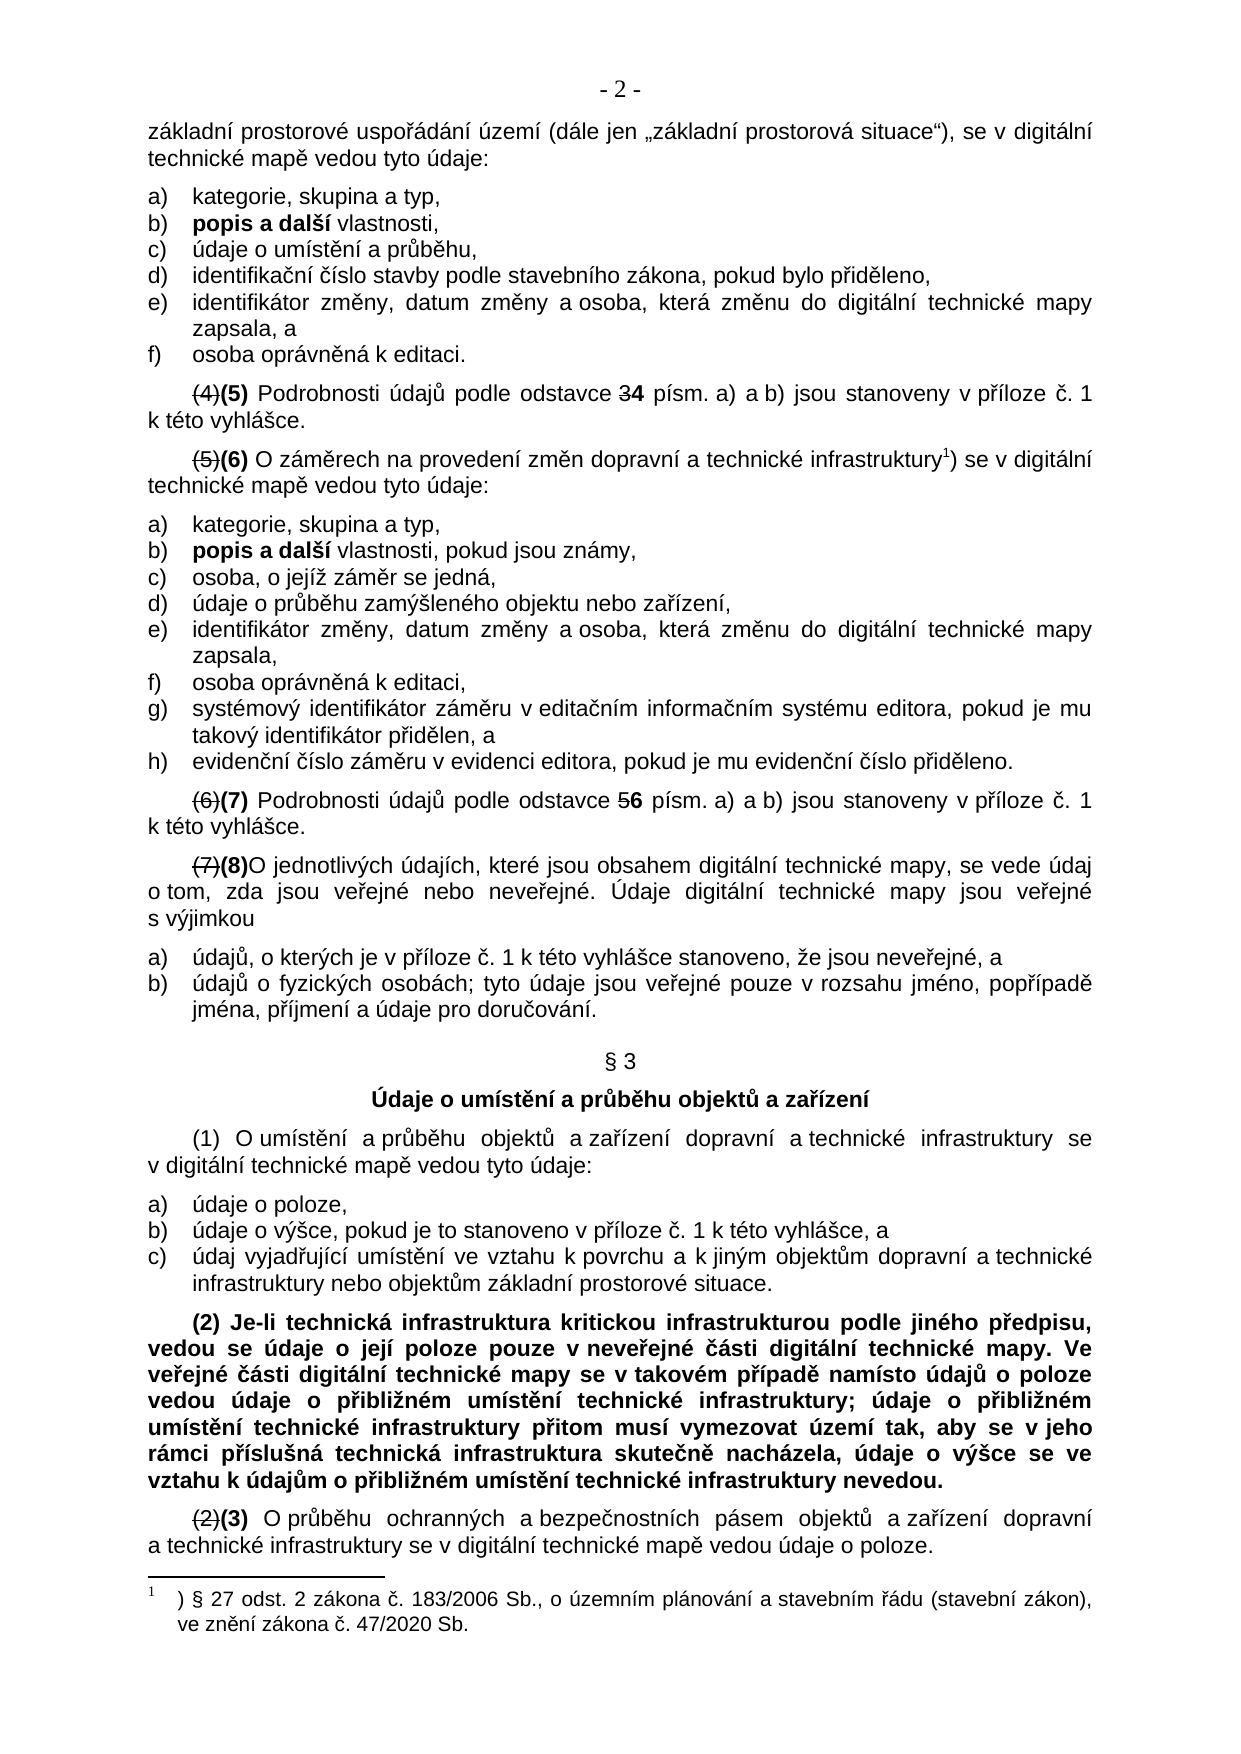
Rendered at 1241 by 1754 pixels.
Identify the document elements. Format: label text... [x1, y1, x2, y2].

list identifikátor změny, datum změny a osoba, která změnu do digitální technické mapy zapsala, a [148, 289, 1092, 341]
list osoba, o jejíž záměr se jedná, [148, 563, 1092, 590]
list (2)(3) O průběhu ochranných a bezpečnostních pásem objektů a zařízení dopravní a technické infrastruktury se v digitální technické mapě vedou údaje o poloze. [148, 1505, 1092, 1558]
list (7)(8)O jednotlivých údajích, které jsou obsahem digitální technické mapy, se vede údaj o tom, zda jsou veřejné nebo neveřejné. Údaje digitální technické mapy jsou veřejné s výjimkou [148, 852, 1092, 931]
list údaj vyjadřující umístění ve vztahu k povrchu a k jiným objektům dopravní a technické infrastruktury nebo objektům základní prostorové situace. [148, 1243, 1092, 1296]
list kategorie, skupina a typ, [148, 511, 1092, 537]
list (4)(5) Podrobnosti údajů podle odstavce 34 písm. a) a b) jsou stanoveny v příloze č. 1 k této vyhlášce. [148, 380, 1092, 433]
list údajů o fyzických osobách; tyto údaje jsou veřejné pouze v rozsahu jméno, popřípadě jména, příjmení a údaje pro doručování. [148, 970, 1092, 1023]
list popis a další vlastnosti, pokud jsou známy, [148, 537, 1092, 563]
list (1) O umístění a průběhu objektů a zařízení dopravní a technické infrastruktury se v digitální technické mapě vedou tyto údaje: [148, 1125, 1092, 1178]
list popis a další vlastnosti, [148, 210, 1092, 236]
text § 3 [148, 1048, 1092, 1074]
list údaje o výšce, pokud je to stanoveno v příloze č. 1 k této vyhlášce, a [148, 1217, 1092, 1243]
list osoba oprávněná k editaci, [148, 669, 1092, 695]
list (6)(7) Podrobnosti údajů podle odstavce 56 písm. a) a b) jsou stanoveny v příloze č. 1 k této vyhlášce. [148, 787, 1092, 839]
list identifikační číslo stavby podle stavebního zákona, pokud bylo přiděleno, [148, 262, 1092, 289]
list osoba oprávněná k editaci. [148, 341, 1092, 368]
list údaje o umístění a průběhu, [148, 236, 1092, 262]
list údaje o poloze, [148, 1191, 1092, 1217]
text Údaje o umístění a průběhu objektů a zařízení [148, 1086, 1092, 1113]
list kategorie, skupina a typ, [148, 183, 1092, 210]
list systémový identifikátor záměru v editačním informačním systému editora, pokud je mu takový identifikátor přidělen, a [148, 695, 1092, 748]
list (5)(6) O záměrech na provedení změn dopravní a technické infrastruktury) se v digitální technické mapě vedou tyto údaje: [148, 446, 1092, 498]
list (2) Je-li technická infrastruktura kritickou infrastrukturou podle jiného předpisu, vedou se údaje o její poloze pouze v neveřejné části digitální technické mapy. Ve veřejné části digitální technické mapy se v takovém případě namísto údajů o poloze vedou údaje o přibližném umístění technické infrastruktury; údaje o přibližném umístění technické infrastruktury přitom musí vymezovat území tak, aby se v jeho rámci příslušná technická infrastruktura skutečně nacházela, údaje o výšce se ve vztahu k údajům o přibližném umístění technické infrastruktury nevedou. [148, 1308, 1092, 1493]
list evidenční číslo záměru v evidenci editora, pokud je mu evidenční číslo přiděleno. [148, 748, 1092, 774]
list údajů, o kterých je v příloze č. 1 k této vyhlášce stanoveno, že jsou neveřejné, a [148, 943, 1092, 970]
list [148, 118, 1092, 171]
list identifikátor změny, datum změny a osoba, která změnu do digitální technické mapy zapsala, [148, 616, 1092, 669]
list údaje o průběhu zamýšleného objektu nebo zařízení, [148, 590, 1092, 616]
